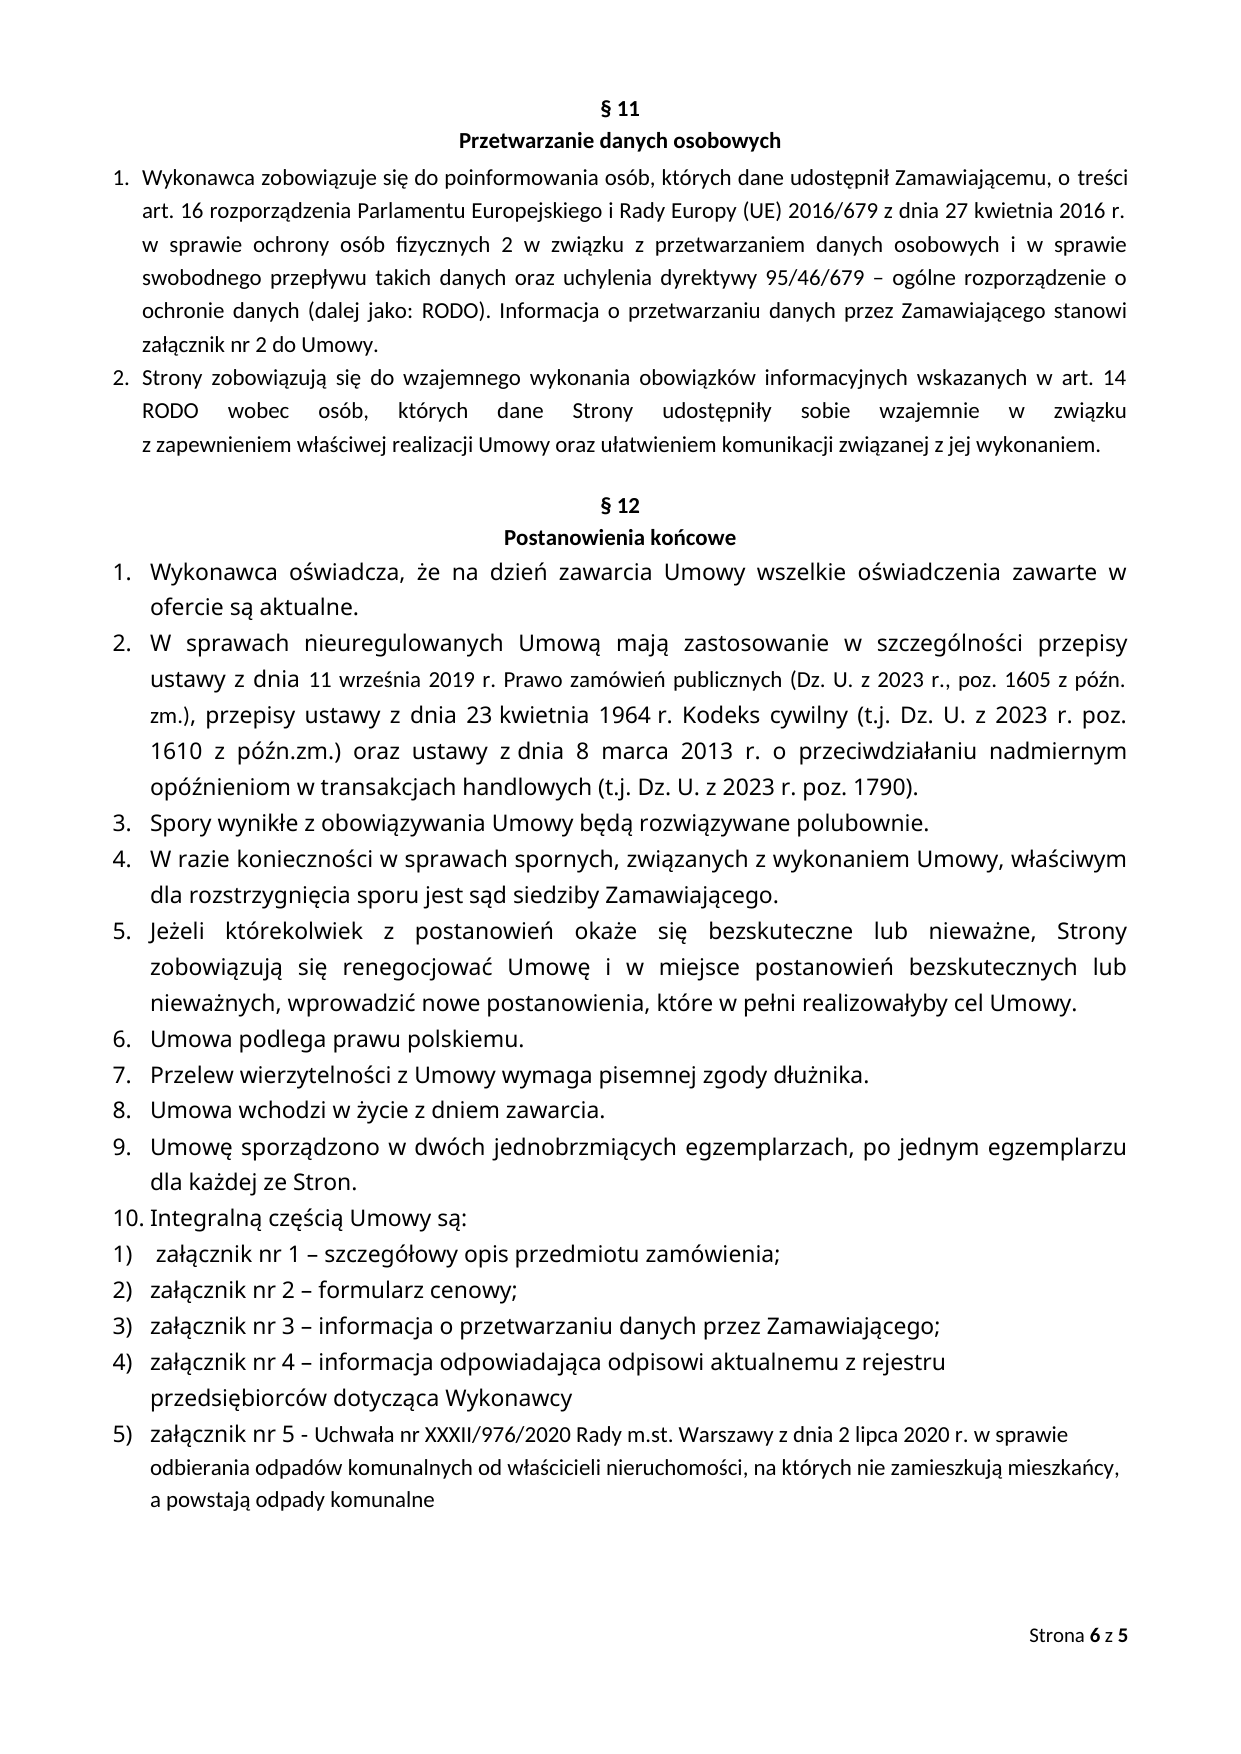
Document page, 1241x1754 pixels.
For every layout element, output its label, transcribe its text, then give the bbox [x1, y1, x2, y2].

list Przelew wierzytelności z Umowy wymaga pisemnej zgody dłużnika. [112, 1058, 1128, 1090]
text Postanowienia końcowe [112, 523, 1128, 551]
list Wykonawca oświadcza, że na dzień zawarcia Umowy wszelkie oświadczenia zawarte w ofercie są aktualne. [112, 555, 1128, 623]
list W razie konieczności w sprawach spornych, związanych z wykonaniem Umowy, właściwym dla rozstrzygnięcia sporu jest sąd siedziby Zamawiającego. [112, 843, 1128, 910]
list Wykonawca zobowiązuje się do poinformowania osób, których dane udostępnił Zamawiającemu, o treści art. 16 rozporządzenia Parlamentu Europejskiego i Rady Europy (UE) 2016/679 z dnia 27 kwietnia 2016 r. w sprawie ochrony osób fizycznych 2 w związku z przetwarzaniem danych osobowych i w sprawie swobodnego przepływu takich danych oraz uchylenia dyrektywy 95/46/679 – ogólne rozporządzenie o ochronie danych (dalej jako: RODO). Informacja o przetwarzaniu danych przez Zamawiającego stanowi załącznik nr 2 do Umowy. [112, 159, 1128, 359]
list Strony zobowiązują się do wzajemnego wykonania obowiązków informacyjnych wskazanych w art. 14 RODO wobec osób, których dane Strony udostępniły sobie wzajemnie w związku z zapewnieniem właściwej realizacji Umowy oraz ułatwieniem komunikacji związanej z jej wykonaniem. [112, 359, 1128, 459]
list Umowę sporządzono w dwóch jednobrzmiących egzemplarzach, po jednym egzemplarzu dla każdej ze Stron. [112, 1130, 1128, 1198]
list załącznik nr 2 – formularz cenowy; [112, 1274, 1128, 1305]
list Umowa podlega prawu polskiemu. [112, 1023, 1128, 1054]
text § 11 [112, 94, 1128, 122]
text § 12 [112, 491, 1128, 519]
list Umowa wchodzi w życie z dniem zawarcia. [112, 1094, 1128, 1126]
list Jeżeli którekolwiek z postanowień okaże się bezskuteczne lub nieważne, Strony zobowiązują się renegocjować Umowę i w miejsce postanowień bezskutecznych lub nieważnych, wprowadzić nowe postanowienia, które w pełni realizowałyby cel Umowy. [112, 915, 1128, 1018]
list W sprawach nieuregulowanych Umową mają zastosowanie w szczególności przepisy ustawy z dnia 11 września 2019 r. Prawo zamówień publicznych (Dz. U. z 2023 r., poz. 1605 z późn. zm.), przepisy ustawy z dnia 23 kwietnia 1964 r. Kodeks cywilny (t.j. Dz. U. z 2023 r. poz. 1610 z późn.zm.) oraz ustawy z dnia 8 marca 2013 r. o przeciwdziałaniu nadmiernym opóźnieniom w transakcjach handlowych (t.j. Dz. U. z 2023 r. poz. 1790). [112, 627, 1128, 802]
list Integralną częścią Umowy są: [112, 1202, 1128, 1233]
list załącznik nr 1 – szczegółowy opis przedmiotu zamówienia; [112, 1238, 1128, 1269]
list załącznik nr 5 - Uchwała nr XXXII/976/2020 Rady m.st. Warszawy z dnia 2 lipca 2020 r. w sprawie odbierania odpadów komunalnych od właścicieli nieruchomości, na których nie zamieszkują mieszkańcy, a powstają odpady komunalne [112, 1418, 1128, 1513]
text Przetwarzanie danych osobowych [112, 127, 1128, 155]
list Spory wynikłe z obowiązywania Umowy będą rozwiązywane polubownie. [112, 807, 1128, 838]
list załącznik nr 4 – informacja odpowiadająca odpisowi aktualnemu z rejestru przedsiębiorców dotycząca Wykonawcy [112, 1346, 1128, 1413]
list załącznik nr 3 – informacja o przetwarzaniu danych przez Zamawiającego; [112, 1310, 1128, 1341]
